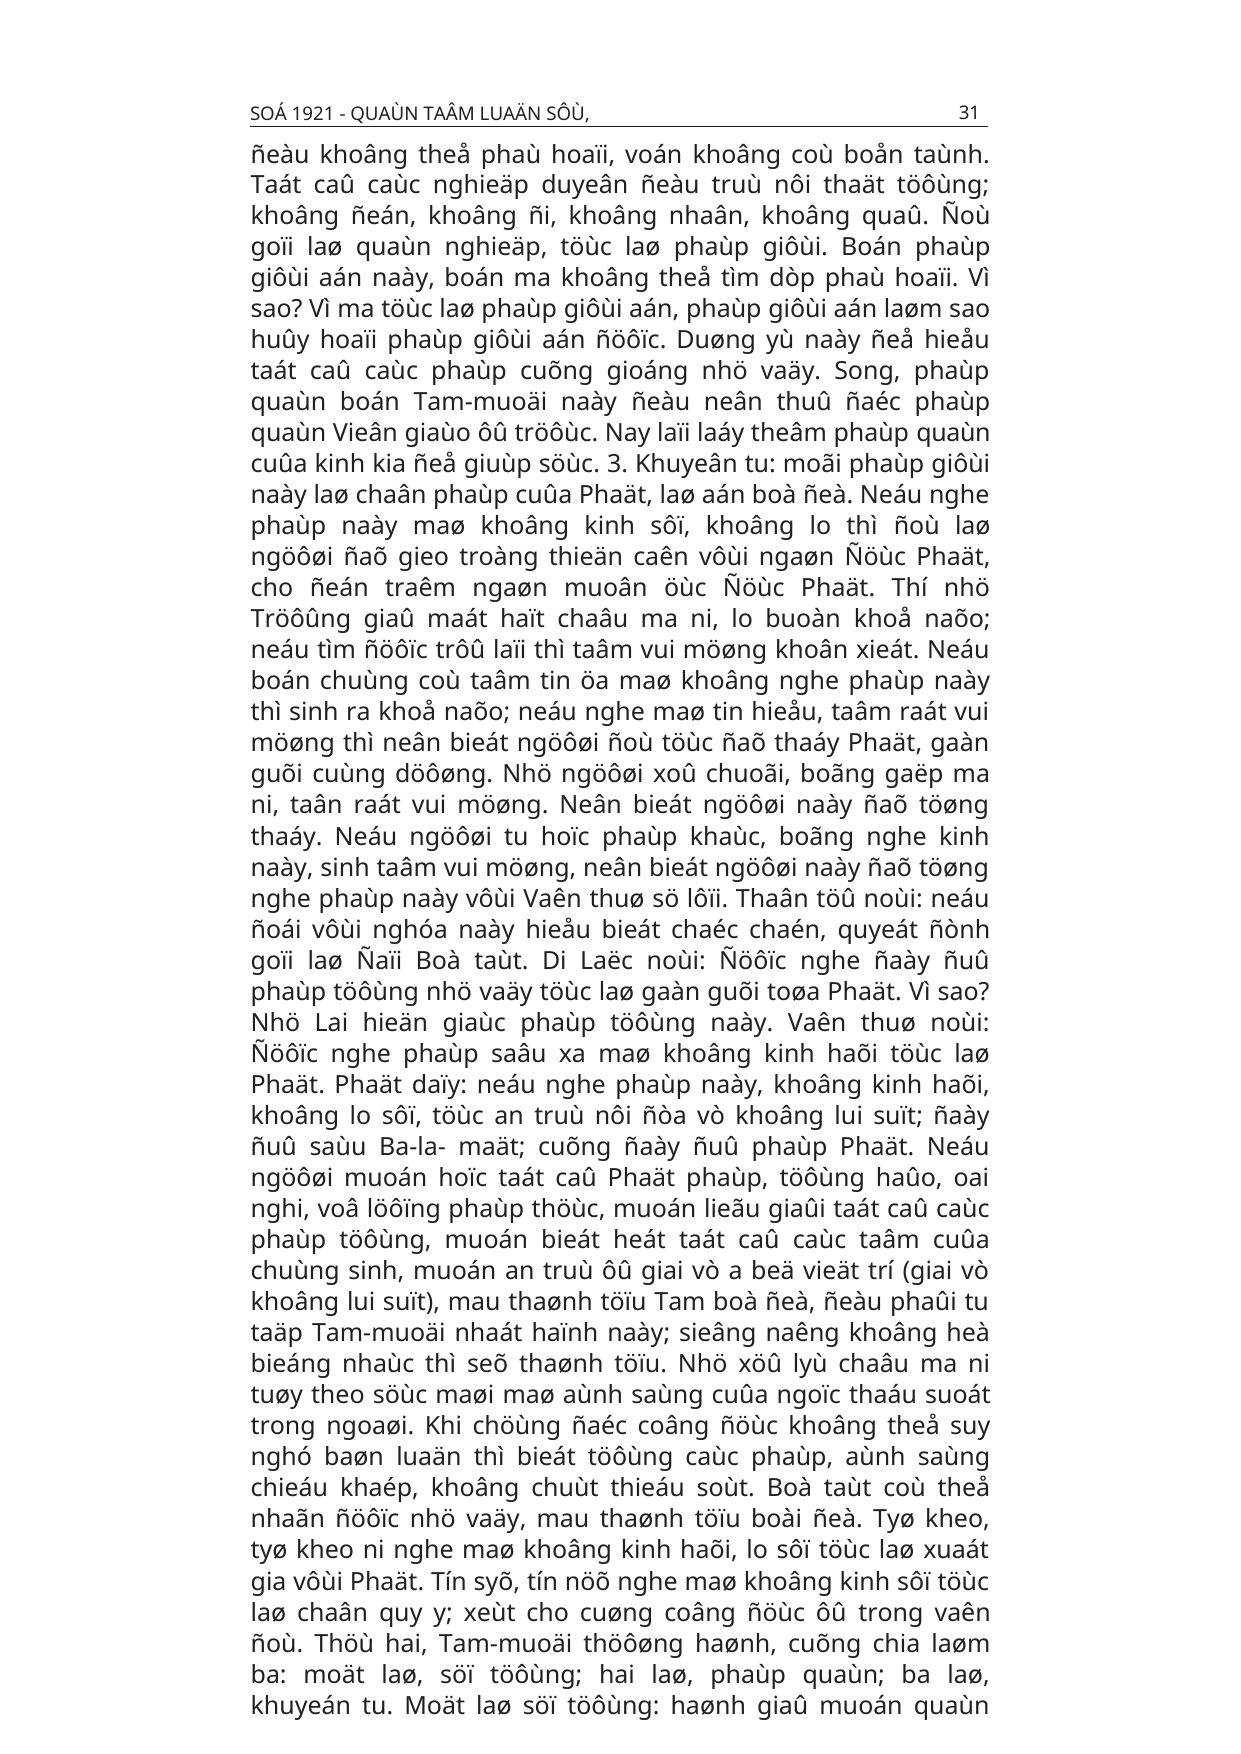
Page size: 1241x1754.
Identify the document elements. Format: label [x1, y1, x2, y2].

text [250, 138, 990, 1721]
